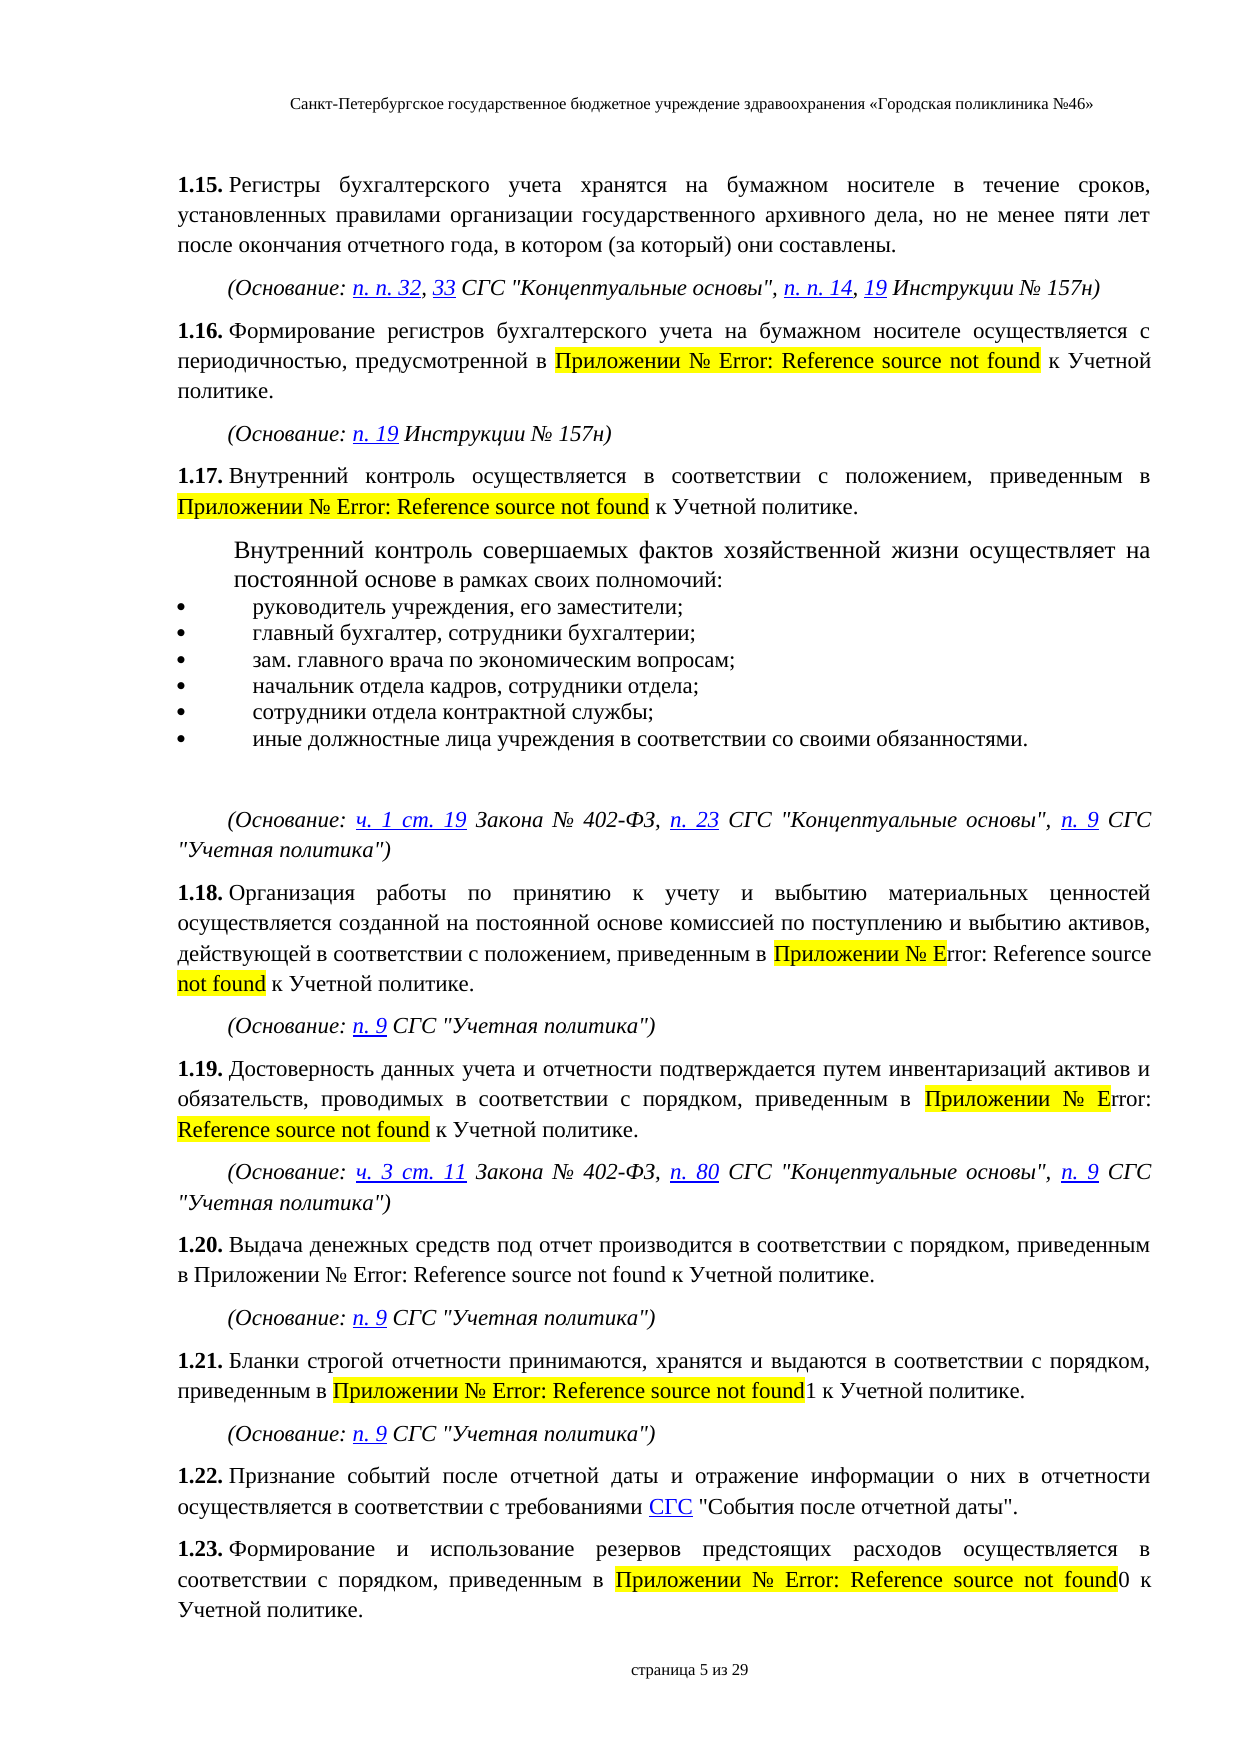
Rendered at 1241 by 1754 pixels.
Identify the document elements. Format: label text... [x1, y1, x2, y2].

list руководитель учреждения, его заместители; [177, 593, 1152, 619]
text (Основание: п. 9 СГС "Учетная политика") [177, 1420, 1152, 1446]
subtitle Признание событий после отчетной даты и отражение информации о них в отчетности осуществляется в соответствии с требованиями СГС "События после отчетной даты". [177, 1462, 1152, 1519]
text (Основание: п. 9 СГС "Учетная политика") [177, 1012, 1152, 1039]
list главный бухгалтер, сотрудники бухгалтерии; [177, 619, 1152, 646]
text (Основание: ч. 1 ст. 19 Закона № 402-ФЗ, п. 23 СГС "Концептуальные основы", п. 9 СГС "Учетная политика") [177, 806, 1152, 863]
text (Основание: п. п. 32, 33 СГС "Концептуальные основы", п. п. 14, 19 Инструкции № 157н) [177, 274, 1152, 300]
text (Основание: п. 19 Инструкции № 157н) [177, 420, 1152, 446]
list иные должностные лица учреждения в соответствии со своими обязанностями. [177, 725, 1152, 751]
subtitle Регистры бухгалтерского учета хранятся на бумажном носителе в течение сроков, установленных правилами организации государственного архивного дела, но не менее пяти лет после окончания отчетного года, в котором (за который) они составлены. [177, 171, 1152, 258]
text Внутренний контроль совершаемых фактов хозяйственной жизни осуществляет на постоянной основе в рамках своих полномочий: [233, 535, 1152, 593]
text (Основание: п. 9 СГС "Учетная политика") [177, 1304, 1152, 1331]
list сотрудники отдела контрактной службы; [177, 698, 1152, 725]
list начальник отдела кадров, сотрудники отдела; [177, 672, 1152, 698]
text (Основание: ч. 3 ст. 11 Закона № 402-ФЗ, п. 80 СГС "Концептуальные основы", п. 9 СГС "Учетная политика") [177, 1158, 1152, 1215]
list зам. главного врача по экономическим вопросам; [177, 646, 1152, 672]
